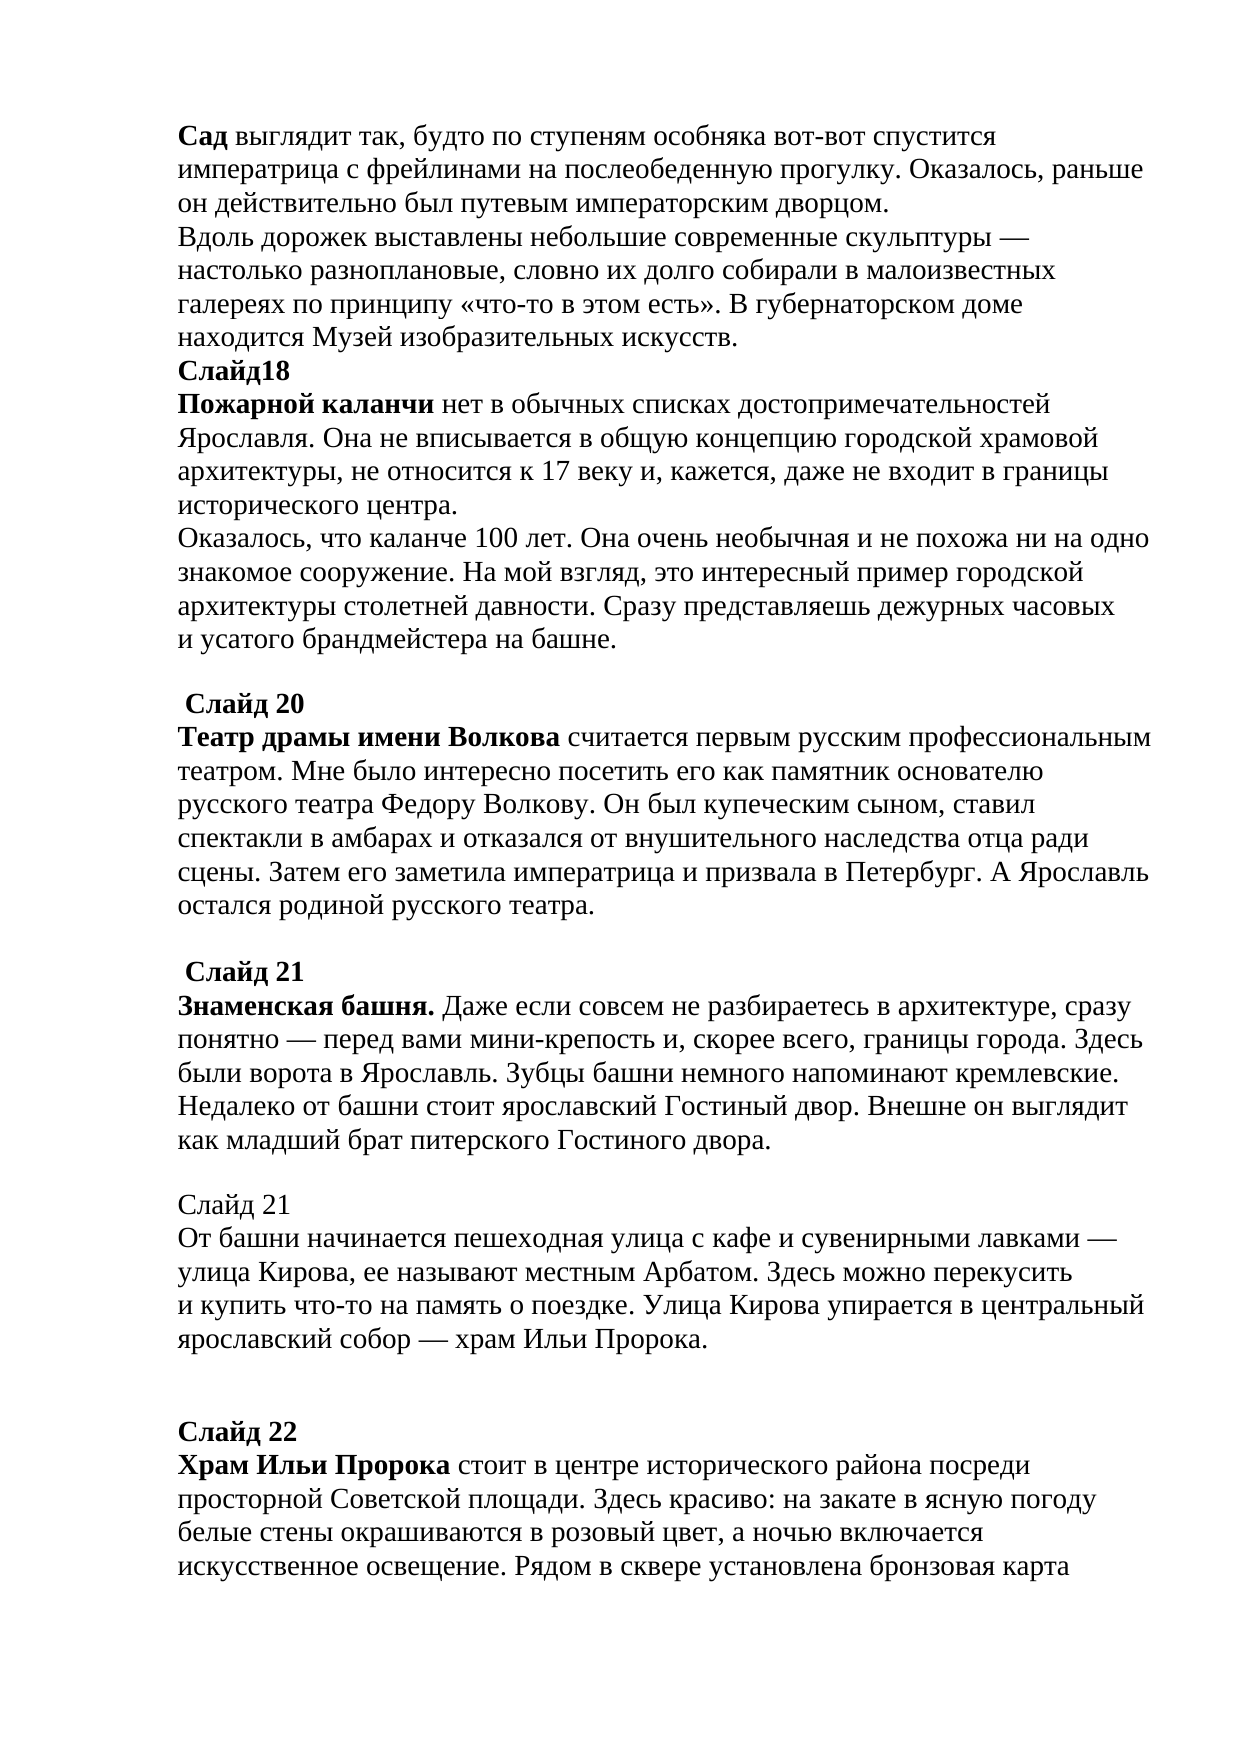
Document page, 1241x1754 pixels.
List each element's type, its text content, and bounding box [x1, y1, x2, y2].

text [177, 1447, 1152, 1582]
text Слайд18 [177, 353, 1152, 386]
text Пожарной каланчи нет в обычных списках достопримечательностей Ярославля. Она не вписывается в общую концепцию городской храмовой архитектуры, не относится к 17 веку и, кажется, даже не входит в границы исторического центра. [177, 386, 1152, 521]
text Слайд 21 [177, 1187, 1152, 1220]
text Недалеко от башни стоит ярославский Гостиный двор. Внешне он выглядит как младший брат питерского Гостиного двора. [177, 1088, 1152, 1156]
text Сад выглядит так, будто по ступеням особняка вот-вот спустится императрица с фрейлинами на послеобеденную прогулку. Оказалось, раньше он действительно был путевым императорским дворцом. [177, 118, 1152, 219]
text Оказалось, что каланче 100 лет. Она очень необычная и не похожа ни на одно знакомое сооружение. На мой взгляд, это интересный пример городской архитектуры столетней давности. Сразу представляешь дежурных часовых и усатого брандмейстера на башне. [177, 521, 1152, 655]
text Театр драмы имени Волкова считается первым русским профессиональным театром. Мне было интересно посетить его как памятник основателю русского театра Федору Волкову. Он был купеческим сыном, ставил спектакли в амбарах и отказался от внушительного наследства отца ради сцены. Затем его заметила императрица и призвала в Петербург. А Ярославль остался родиной русского театра. [177, 719, 1152, 921]
text От башни начинается пешеходная улица с кафе и сувенирными лавками — улица Кирова, ее называют местным Арбатом. Здесь можно перекусить и купить что-то на память о поездке. Улица Кирова упирается в центральный ярославский собор — храм Ильи Пророка. [177, 1220, 1152, 1354]
text Слайд 20 [177, 686, 1152, 719]
text Знаменская башня. Даже если совсем не разбираетесь в архитектуре, сразу понятно — перед вами мини-крепость и, скорее всего, границы города. Здесь были ворота в Ярославль. Зубцы башни немного напоминают кремлевские. [177, 988, 1152, 1088]
text Слайд 21 [177, 954, 1152, 988]
text Слайд 22 [177, 1414, 1152, 1447]
text Вдоль дорожек выставлены небольшие современные скульптуры — настолько разноплановые, словно их долго собирали в малоизвестных галереях по принципу «что-то в этом есть». В губернаторском доме находится Музей изобразительных искусств. [177, 219, 1152, 353]
